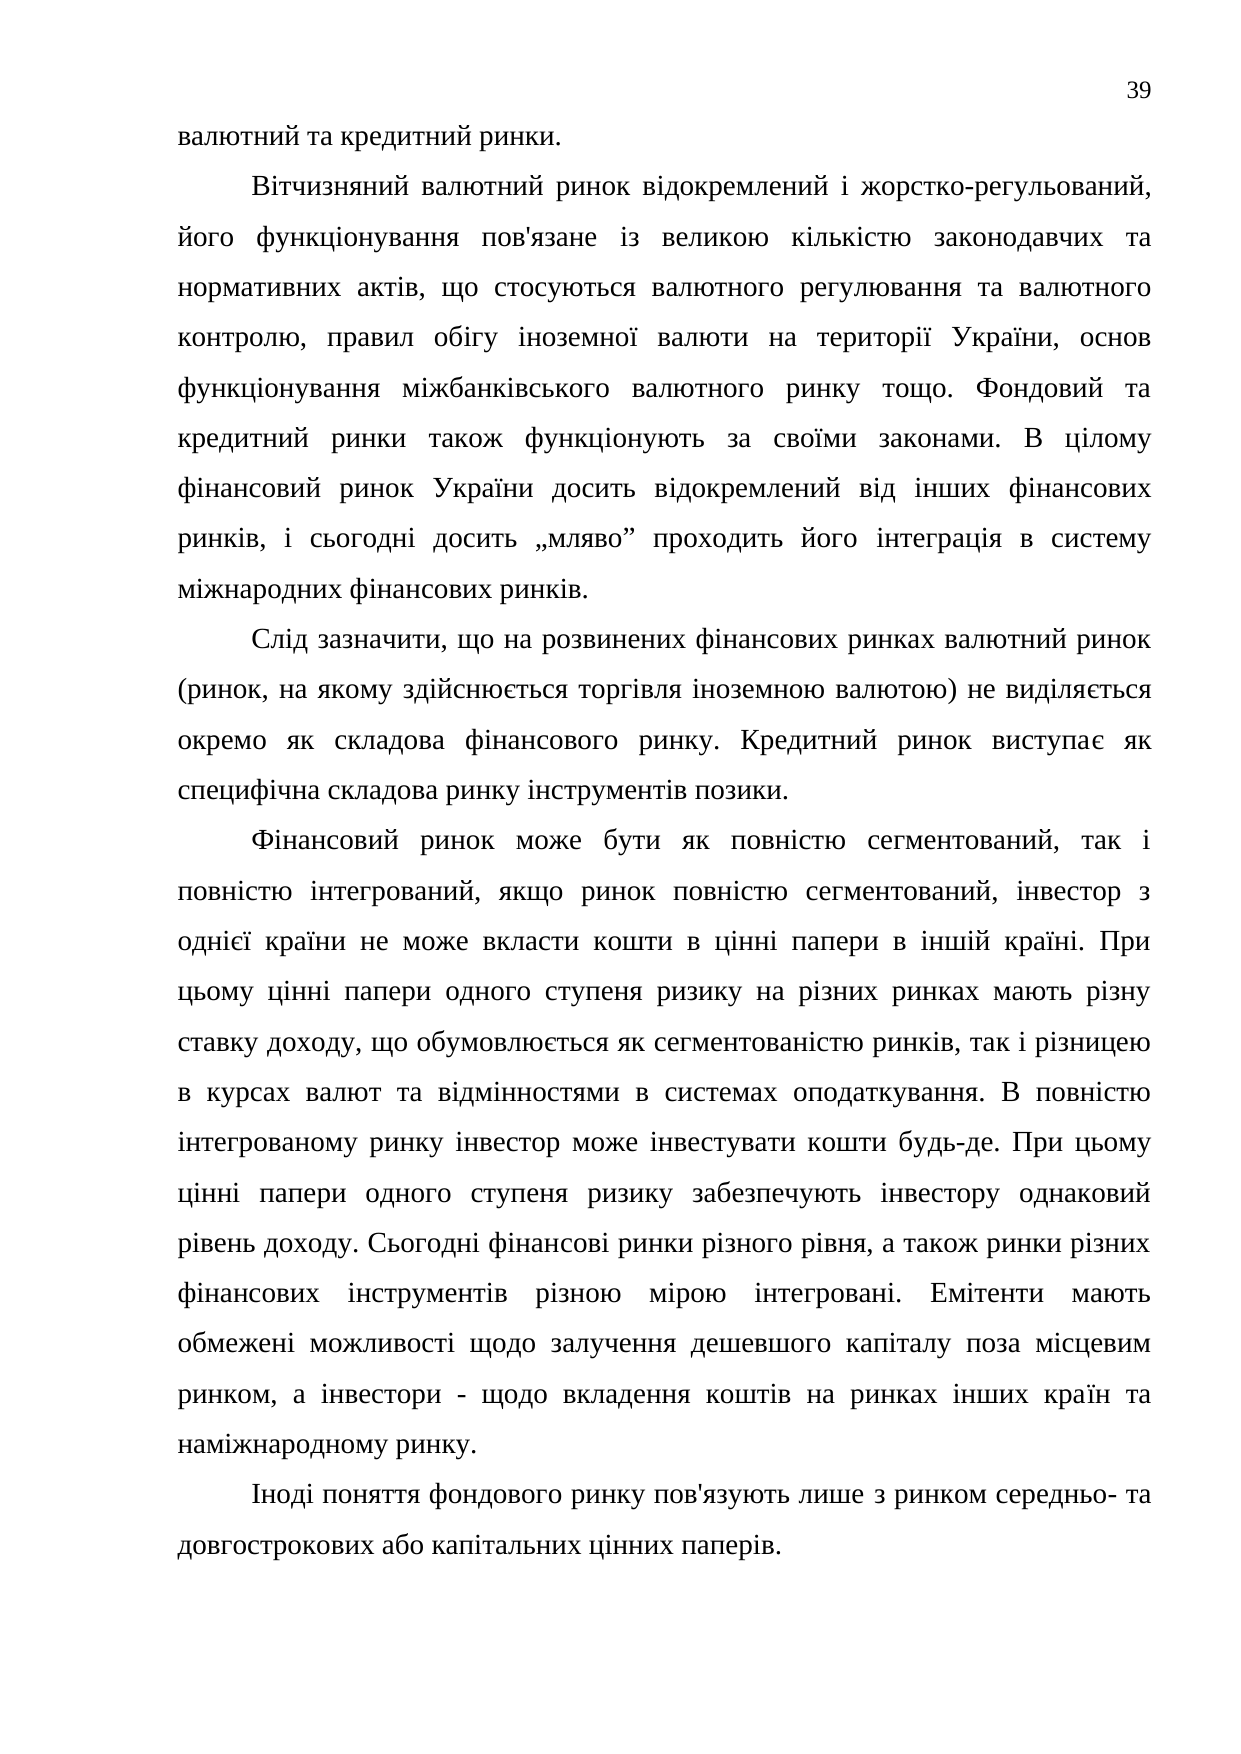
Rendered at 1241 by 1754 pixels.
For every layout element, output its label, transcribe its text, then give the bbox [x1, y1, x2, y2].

text Фiнансовий ринок може бути як повнicтю сегментований, так i повнiстю iнтегрований, якщо ринок повнiстю сегментований, інвестор з однiєї країни не може вкласти кошти в цiннi папери в iншiй країні. При цьому цiннi папери одного ступеня ризику на рiзних ринках мають рiзну ставку доходу, що обумовлюється як сегментованiстю ринкiв, так i рiзницею в курсах валют та вiдмiнностями в системах оподаткування. В повнiстю інтегрованому ринку інвестор може iнвeстувати кошти будь-де. При цьому цiннi папери одного ступеня ризику забезпечують iнвестopy однаковий рівень доходу. Cьoгoднi фiнанcовi ринки рiзного рiвня, а також ринки рiзних фiнансових інструментів рiзною мiрою інтегровані. Емiтенти мають обмеженi можливості щодо залучення дешевшого капiталу поза мiсцевим ринком, а iнвестори - щодо вкладення коштiв на ринках iнших країн та намiжнародному ринку. [177, 822, 1152, 1460]
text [177, 118, 1152, 152]
text Вiтчизняний валютний ринок вiдокремлений i жорстко-регульований, його функцiонування пов'язане iз великою кiлькiстю законодавчих та нормативних aктів, що стосуються валютного регулювання та валютного контролю, правил обiгу iноземної валюти на території України, основ функцiонування мiжбанкiвського валютного ринку тощо. Фондовий та кредитний ринки також функцiонують за своїми законами. В цiлому фiнансовий ринок України досить вiдокремлений вiд iнших фiнансових ринкiв, i сьогоднi досить „мляво” проходить його iнтеграцiя в систему мiжнародних фiнансових ринкiв. [177, 168, 1152, 604]
text Слiд зазначити, що на розвинених фiнансових ринках валютний ринок (ринок, на якому здiйснюється торгiвля iноземною валютою) не видiляється окремо як складова фiнансового ринку. Кредитний ринок виступає як специфiчна складова ринку інструментів позики. [177, 621, 1152, 806]
text Інодi поняття фондового ринку пов'язують лише з ринком середньо- та довгострокових або капiтальних цiнних паперiв. [177, 1477, 1152, 1560]
